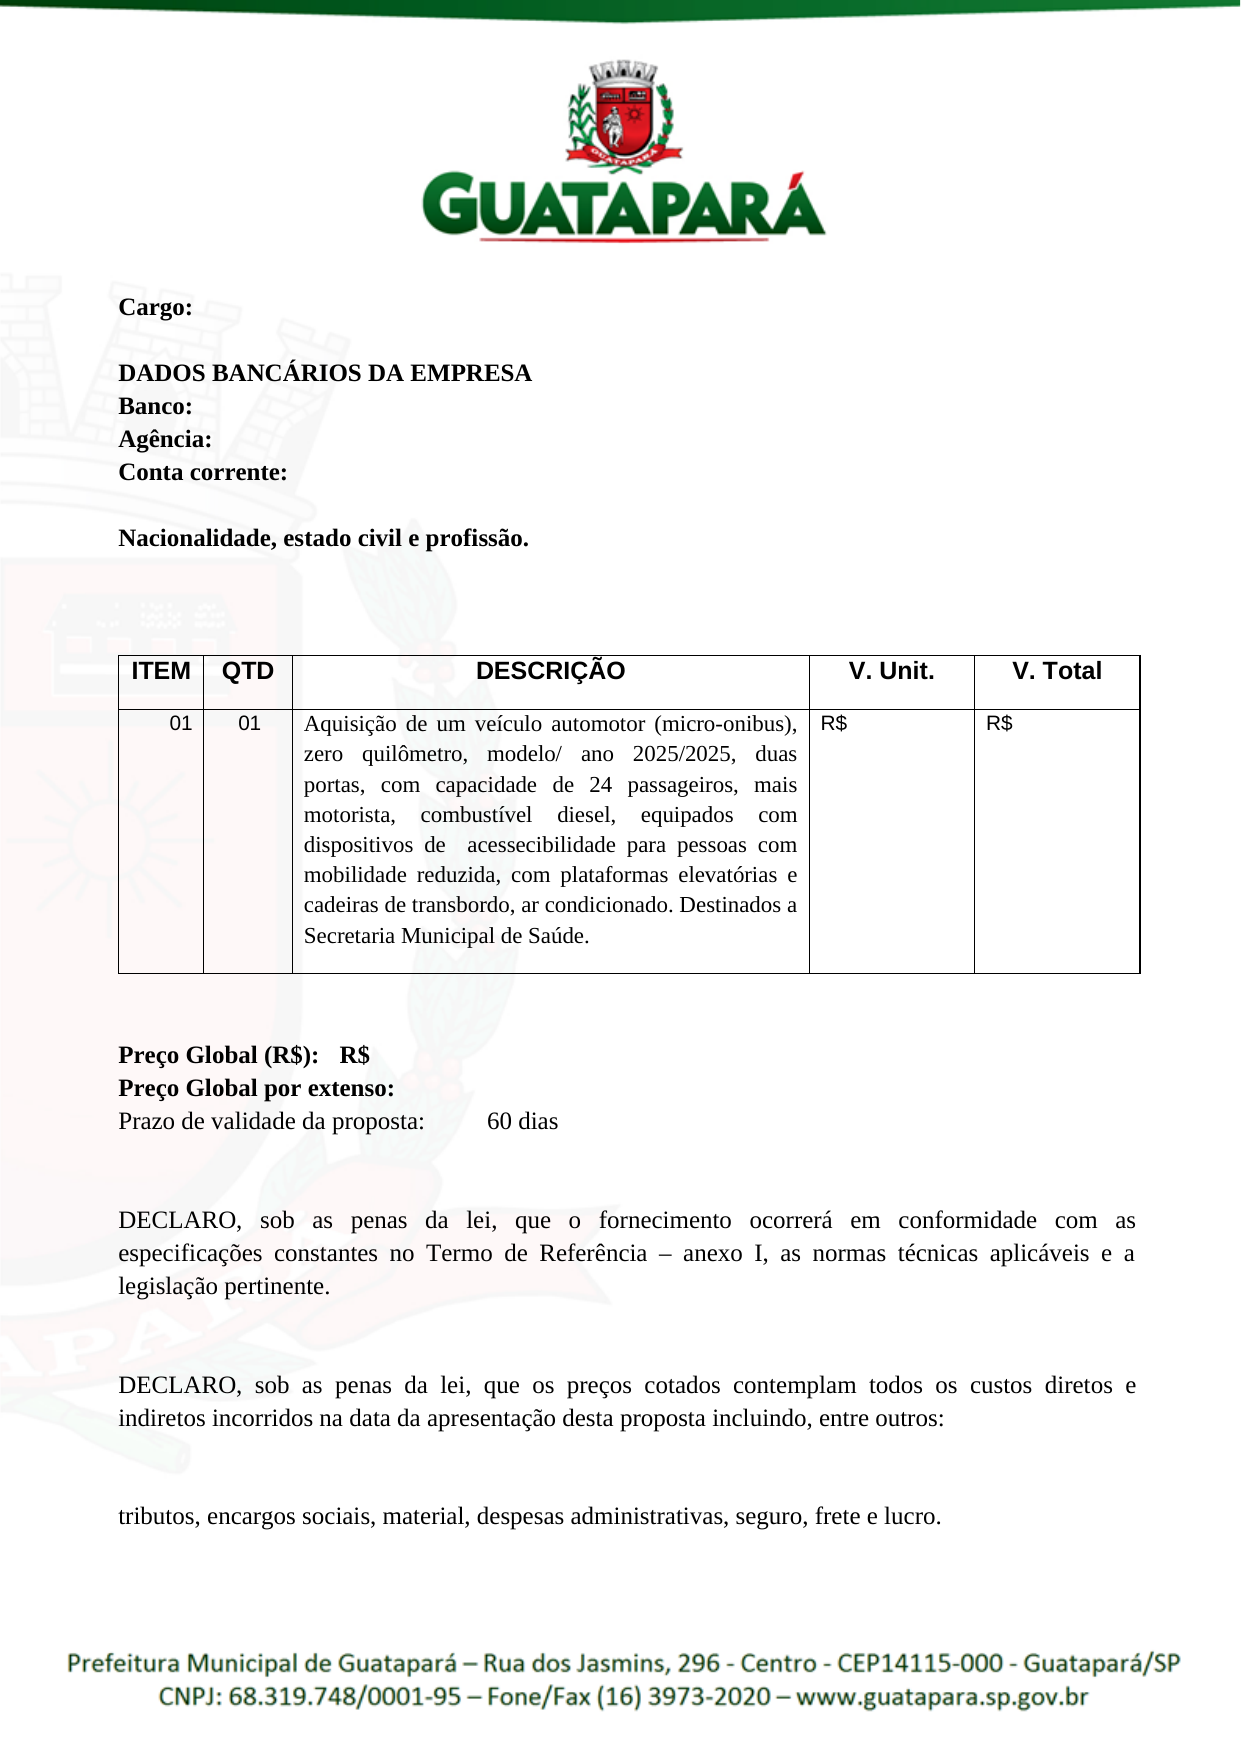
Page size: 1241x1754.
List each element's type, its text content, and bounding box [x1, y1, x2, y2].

table_cell R$ [975, 710, 1139, 973]
text Cargo: [118, 292, 1137, 321]
text Preço Global (R$): R$ [118, 1040, 1137, 1069]
table_header V. Unit. [810, 656, 974, 709]
table_cell 01 [119, 710, 203, 973]
text Nacionalidade, estado civil e profissão. [118, 523, 1137, 552]
table_header V. Total [975, 656, 1139, 709]
text Preço Global por extenso: [118, 1073, 1137, 1102]
text Banco: [118, 391, 1137, 420]
table_cell 01 [204, 710, 292, 973]
picture [0, 0, 1241, 1752]
table_header DESCRIÇÃO [293, 656, 809, 709]
text Conta corrente: [118, 457, 1137, 486]
text DECLARO, sob as penas da lei, que os preços cotados contemplam todos os custos diretos e indiretos incorridos na data da apresentação desta proposta incluindo, entre outros: [118, 1370, 1137, 1432]
table_cell Aquisição de um veículo automotor (micro-onibus), zero quilômetro, modelo/ ano 2025/2025, duas portas, com capacidade de 24 passageiros, mais motorista, combustível diesel, equipados com dispositivos de acessecibilidade para pessoas com mobilidade reduzida, com plataformas elevatórias e cadeiras de transbordo, ar condicionado. Destinados a Secretaria Municipal de Saúde. [293, 710, 809, 973]
text DECLARO, sob as penas da lei, que o fornecimento ocorrerá em conformidade com as especificações constantes no Termo de Referência – anexo I, as normas técnicas aplicáveis e a legislação pertinente. [118, 1205, 1137, 1300]
table_cell R$ [810, 710, 974, 973]
table_header ITEM [119, 656, 203, 709]
text Prazo de validade da proposta: 60 dias [118, 1106, 1137, 1135]
text Agência: [118, 424, 1137, 453]
text tributos, encargos sociais, material, despesas administrativas, seguro, frete e lucro. [118, 1501, 1137, 1530]
table_header QTD [204, 656, 292, 709]
text DADOS BANCÁRIOS DA EMPRESA [118, 358, 1137, 387]
